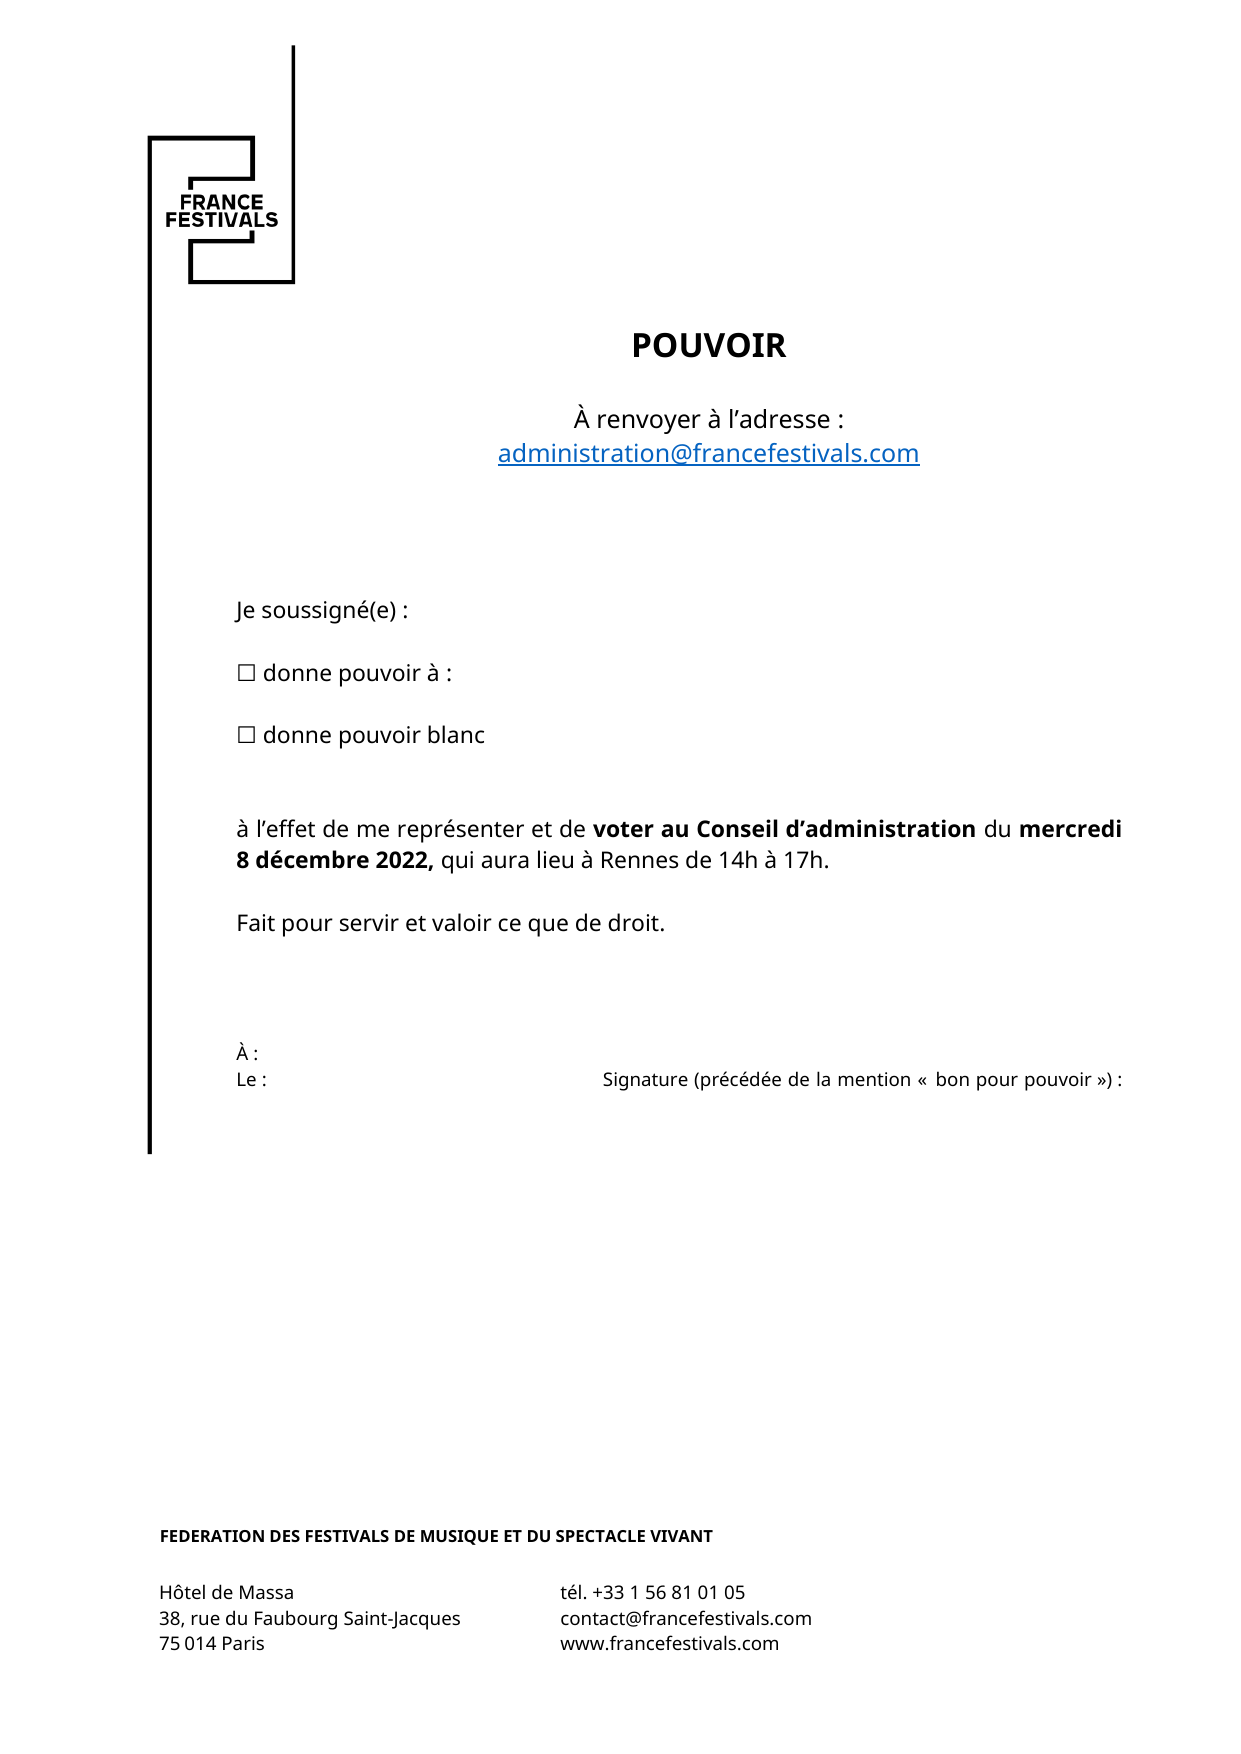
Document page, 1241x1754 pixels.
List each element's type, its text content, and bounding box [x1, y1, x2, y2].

text À : [236, 1040, 1122, 1066]
text ☐ donne pouvoir blanc [236, 719, 1122, 751]
text Le : Signature (précédée de la mention « bon pour pouvoir ») : [236, 1066, 1122, 1168]
text à l’effet de me représenter et de voter au Conseil d’administration du mercredi 8 décembre 2022, qui aura lieu à Rennes de 14h à 17h. [236, 813, 1122, 876]
picture [147, 43, 296, 1156]
text Fait pour servir et valoir ce que de droit. [236, 907, 1122, 938]
text administration@francefestivals.com [236, 435, 1181, 469]
text Je soussigné(e) : [236, 594, 1122, 626]
text POUVOIR [236, 322, 1181, 367]
text À renvoyer à l’adresse : [236, 401, 1181, 435]
text ☐ donne pouvoir à : [236, 657, 1122, 688]
